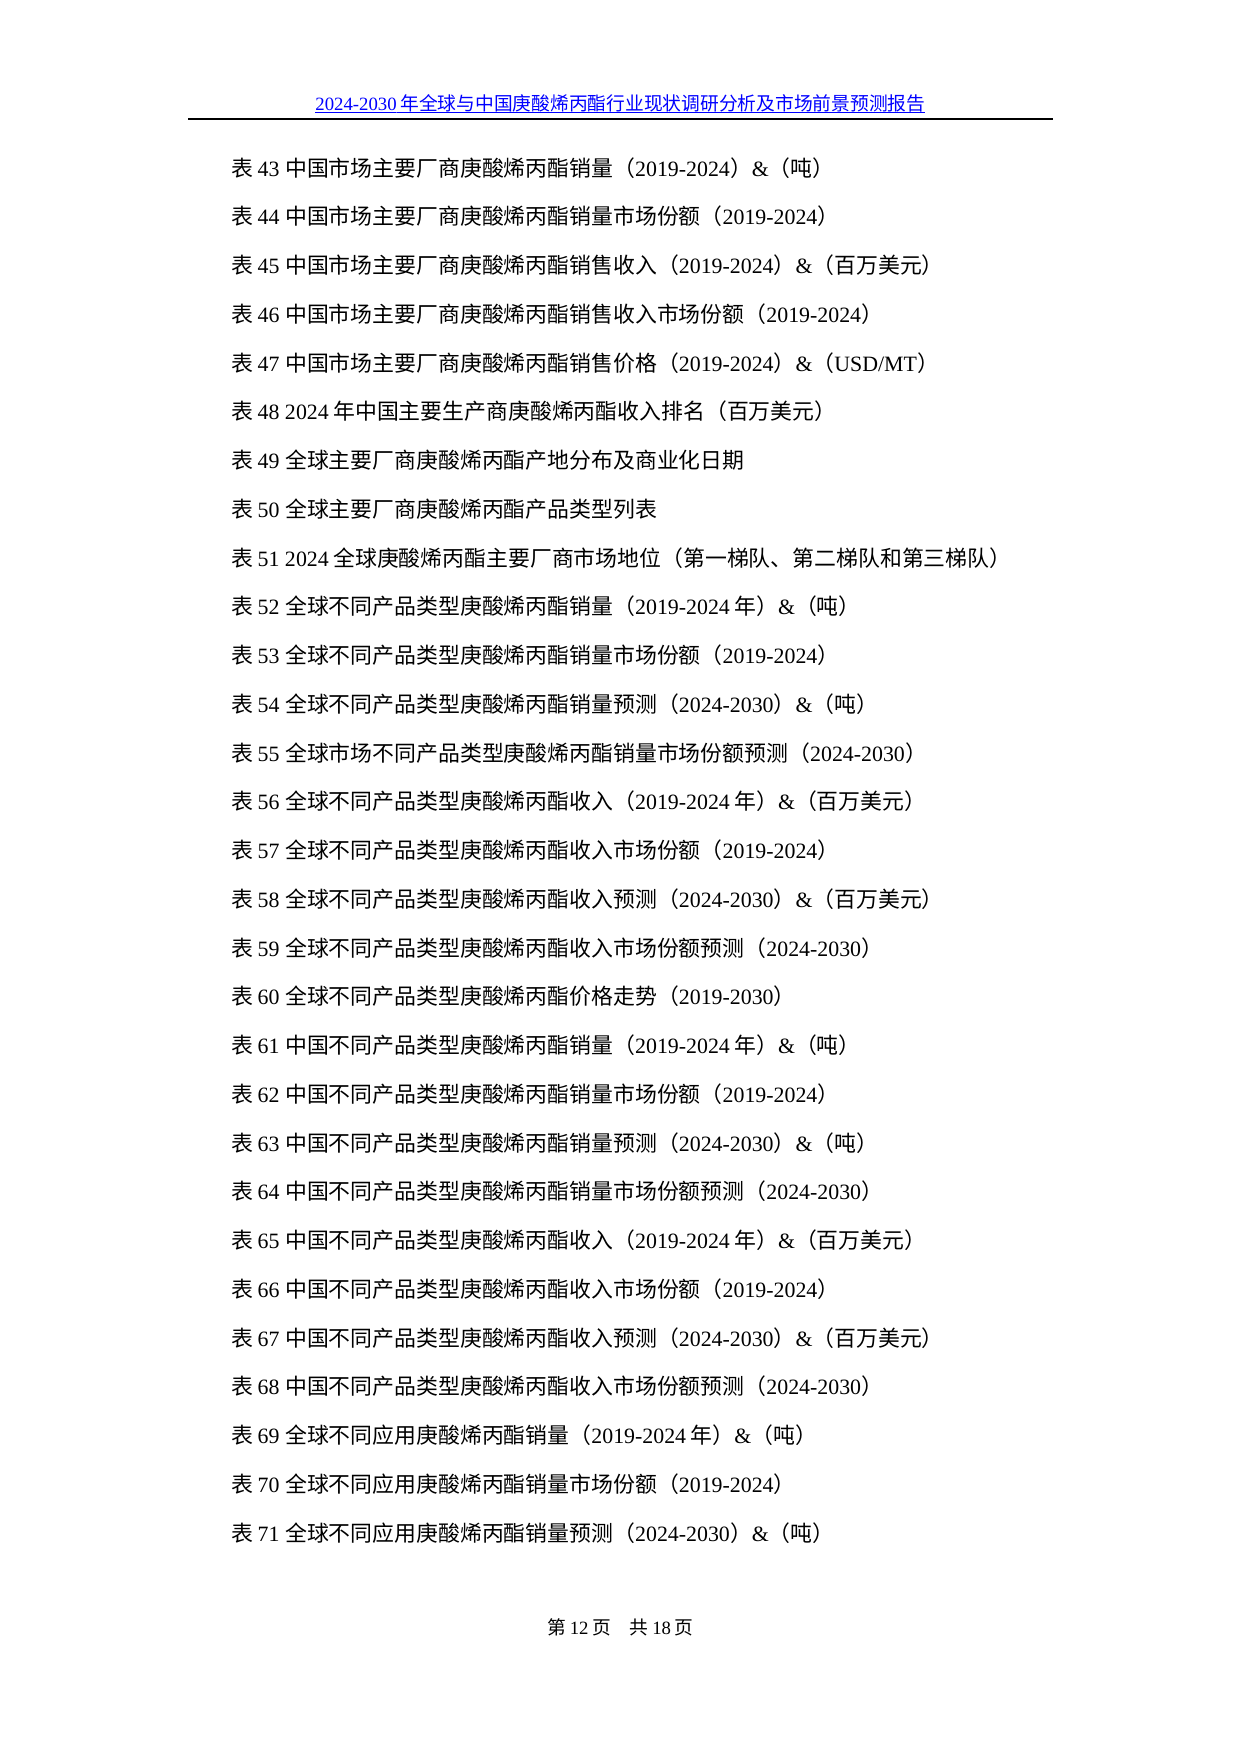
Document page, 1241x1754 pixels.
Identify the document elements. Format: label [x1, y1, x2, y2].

text [187, 150, 1053, 1548]
